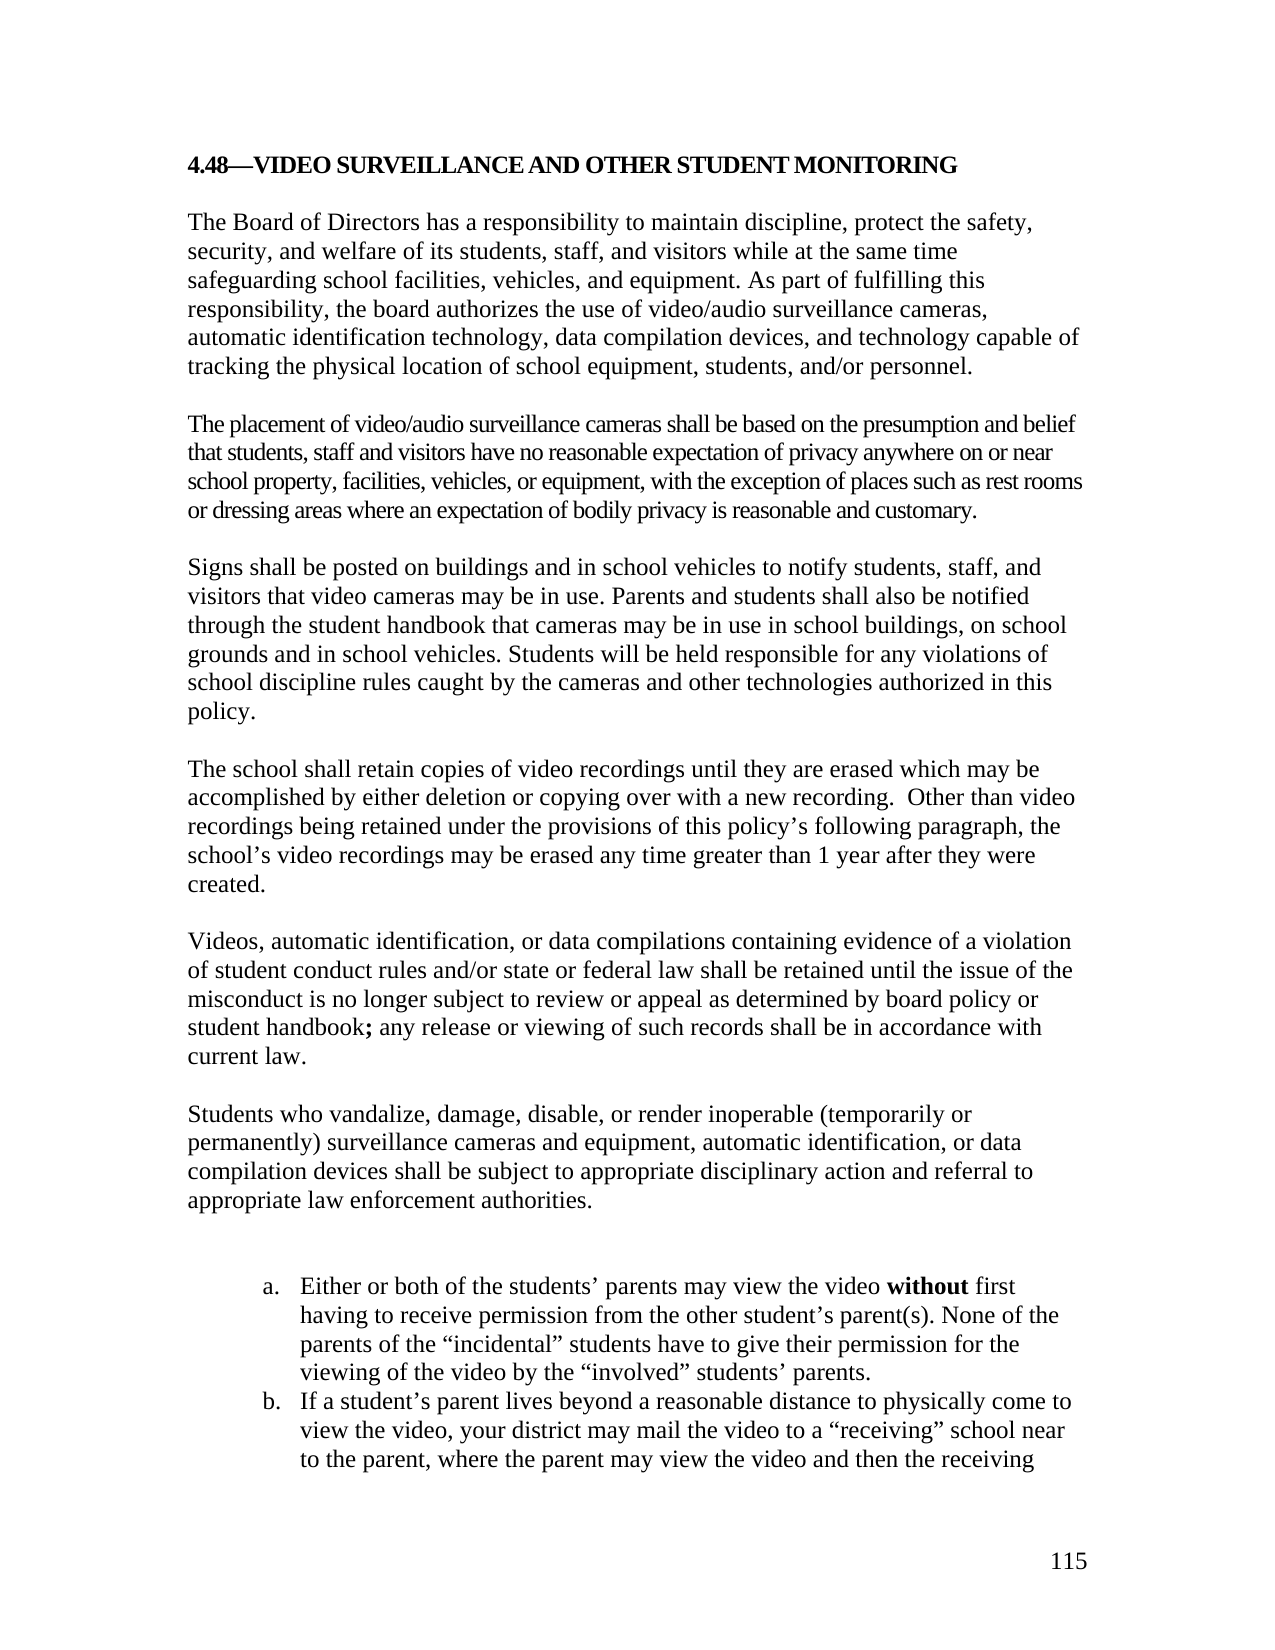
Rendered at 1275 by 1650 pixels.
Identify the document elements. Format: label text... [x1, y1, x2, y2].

text 4.48—VIDEO SURVEILLANCE AND OTHER STUDENT MONITORING [187, 150, 1174, 179]
text Students who vandalize, damage, disable, or render inoperable (temporarily or permanently) surveillance cameras and equipment, automatic identification, or data compilation devices shall be subject to appropriate disciplinary action and referral to appropriate law enforcement authorities. [187, 1099, 1087, 1214]
text The placement of video/audio surveillance cameras shall be based on the presumption and belief that students, staff and visitors have no reasonable expectation of privacy anywhere on or near school property, facilities, vehicles, or equipment, with the exception of places such as rest rooms or dressing areas where an expectation of bodily privacy is reasonable and customary. [187, 409, 1087, 524]
text Videos, automatic identification, or data compilations containing evidence of a violation of student conduct rules and/or state or federal law shall be retained until the issue of the misconduct is no longer subject to review or appeal as determined by board policy or student handbook; any release or viewing of such records shall be in accordance with current law. [187, 926, 1087, 1070]
text The Board of Directors has a responsibility to maintain discipline, protect the safety, security, and welfare of its students, staff, and visitors while at the same time safeguarding school facilities, vehicles, and equipment. As part of fulfilling this responsibility, the board authorizes the use of video/audio surveillance cameras, automatic identification technology, data compilation devices, and technology capable of tracking the physical location of school equipment, students, and/or personnel. [187, 207, 1087, 380]
text Signs shall be posted on buildings and in school vehicles to notify students, staff, and visitors that video cameras may be in use. Parents and students shall also be notified through the student handbook that cameras may be in use in school buildings, on school grounds and in school vehicles. Students will be held responsible for any violations of school discipline rules caught by the cameras and other technologies authorized in this policy. [187, 552, 1087, 725]
text The school shall retain copies of video recordings until they are erased which may be accomplished by either deletion or copying over with a new recording. Other than video recordings being retained under the provisions of this policy’s following paragraph, the school’s video recordings may be erased any time greater than 1 year after they were created. [187, 754, 1087, 897]
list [262, 1386, 1087, 1472]
list Either or both of the students’ parents may view the video without first having to receive permission from the other student’s parent(s). None of the parents of the “incidental” students have to give their permission for the viewing of the video by the “involved” students’ parents. [262, 1271, 1087, 1386]
